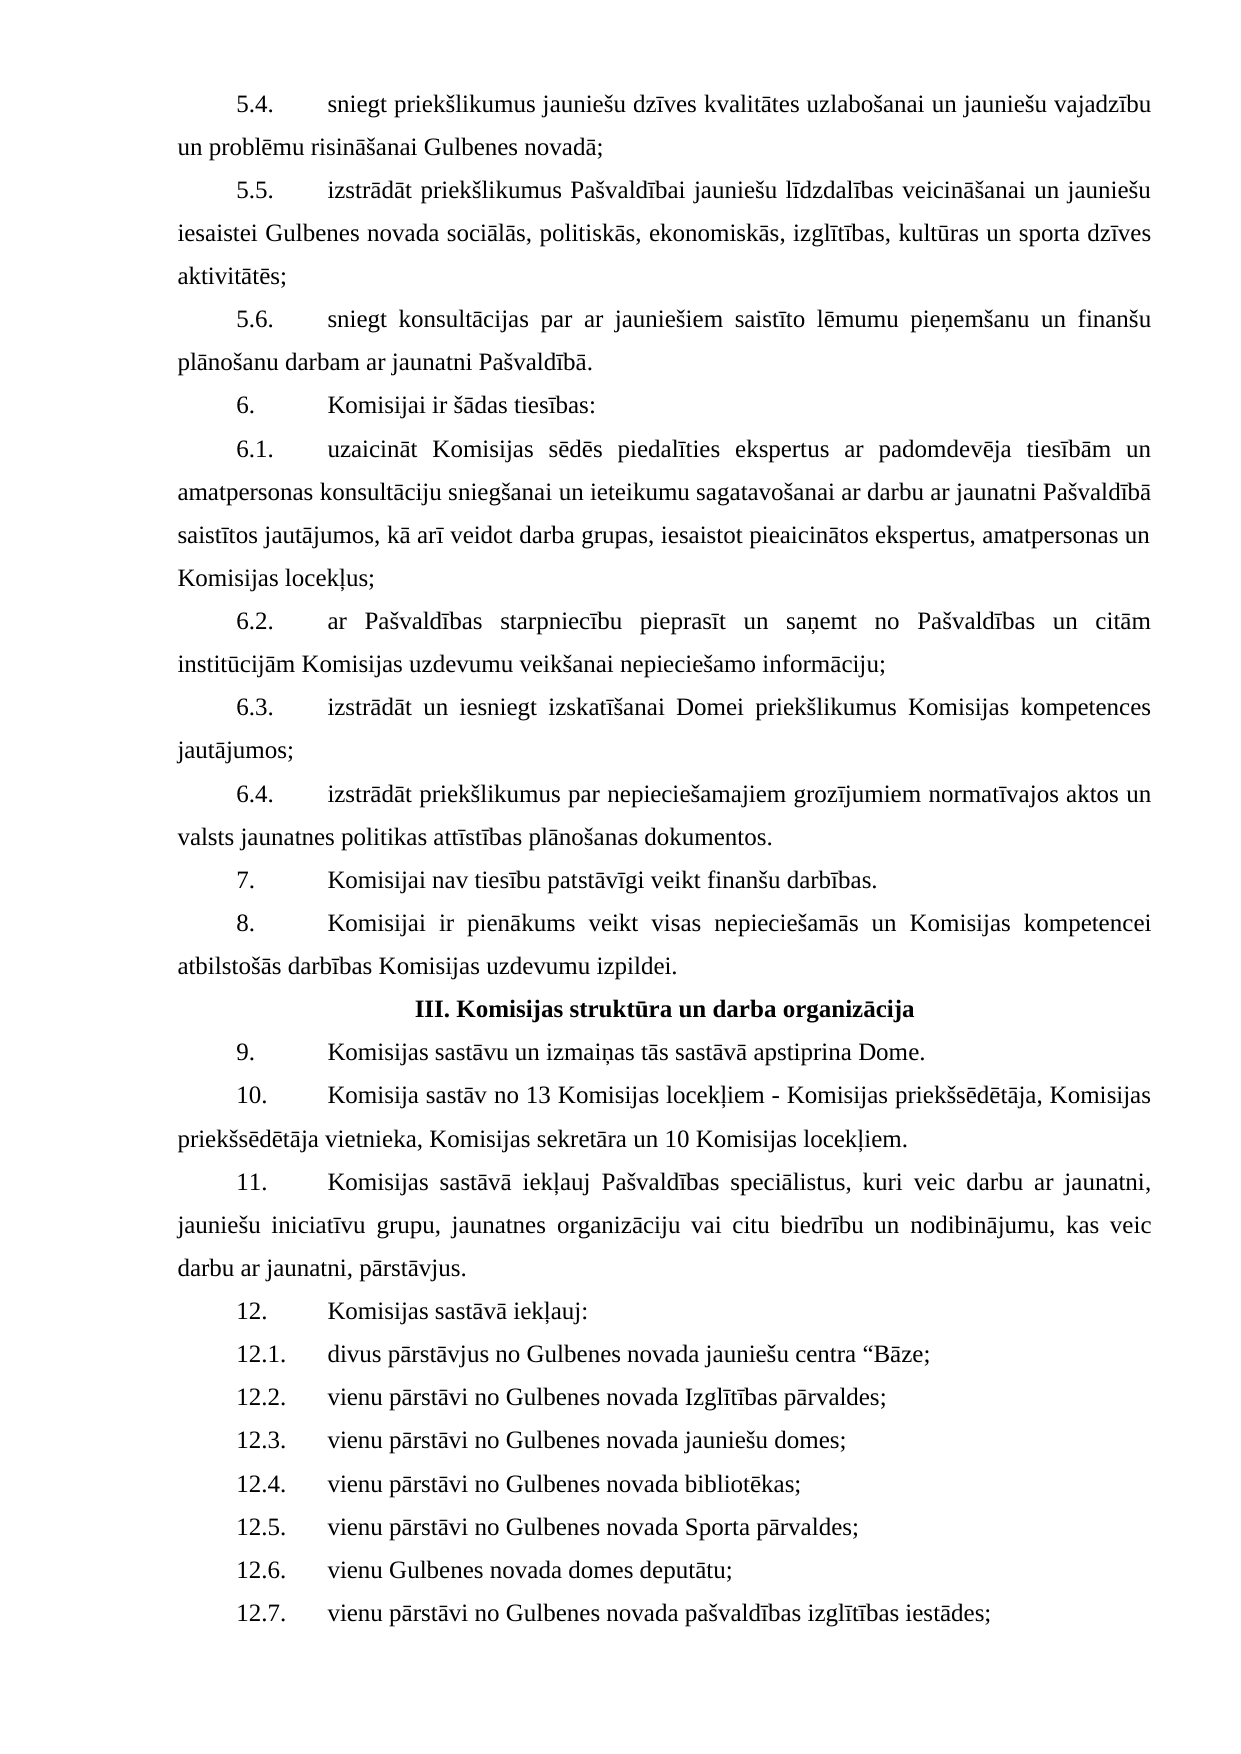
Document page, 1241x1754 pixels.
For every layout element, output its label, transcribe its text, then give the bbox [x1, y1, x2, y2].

text III. Komisijas struktūra un darba organizācija [177, 994, 1152, 1023]
list sniegt priekšlikumus jauniešu dzīves kvalitātes uzlabošanai un jauniešu vajadzību un problēmu risināšanai Gulbenes novadā; [177, 89, 1152, 161]
list Komisijai ir šādas tiesības: [177, 391, 1152, 419]
list uzaicināt Komisijas sēdēs piedalīties ekspertus ar padomdevēja tiesībām un amatpersonas konsultāciju sniegšanai un ieteikumu sagatavošanai ar darbu ar jaunatni Pašvaldībā saistītos jautājumos, kā arī veidot darba grupas, iesaistot pieaicinātos ekspertus, amatpersonas un Komisijas locekļus; [177, 434, 1152, 592]
list Komisijas sastāvā iekļauj: [177, 1296, 1152, 1325]
list sniegt konsultācijas par ar jauniešiem saistīto lēmumu pieņemšanu un finanšu plānošanu darbam ar jaunatni Pašvaldībā. [177, 304, 1152, 376]
list vienu pārstāvi no Gulbenes novada Sporta pārvaldes; [177, 1512, 1152, 1541]
list vienu pārstāvi no Gulbenes novada jauniešu domes; [177, 1426, 1152, 1454]
list divus pārstāvjus no Gulbenes novada jauniešu centra “Bāze; [177, 1339, 1152, 1368]
list Komisijai ir pienākums veikt visas nepieciešamās un Komisijas kompetencei atbilstošās darbības Komisijas uzdevumu izpildei. [177, 908, 1152, 980]
list vienu pārstāvi no Gulbenes novada pašvaldības izglītības iestādes; [177, 1598, 1152, 1627]
list Komisijas sastāvu un izmaiņas tās sastāvā apstiprina Dome. [177, 1037, 1152, 1066]
list Komisija sastāv no 13 Komisijas locekļiem - Komisijas priekšsēdētāja, Komisijas priekšsēdētāja vietnieka, Komisijas sekretāra un 10 Komisijas locekļiem. [177, 1081, 1152, 1152]
list vienu Gulbenes novada domes deputātu; [177, 1555, 1152, 1584]
list Komisijai nav tiesību patstāvīgi veikt finanšu darbības. [177, 865, 1152, 894]
list Komisijas sastāvā iekļauj Pašvaldības speciālistus, kuri veic darbu ar jaunatni, jauniešu iniciatīvu grupu, jaunatnes organizāciju vai citu biedrību un nodibinājumu, kas veic darbu ar jaunatni, pārstāvjus. [177, 1167, 1152, 1282]
list ar Pašvaldības starpniecību pieprasīt un saņemt no Pašvaldības un citām institūcijām Komisijas uzdevumu veikšanai nepieciešamo informāciju; [177, 606, 1152, 678]
list izstrādāt priekšlikumus par nepieciešamajiem grozījumiem normatīvajos aktos un valsts jaunatnes politikas attīstības plānošanas dokumentos. [177, 779, 1152, 851]
list vienu pārstāvi no Gulbenes novada bibliotēkas; [177, 1469, 1152, 1497]
list izstrādāt un iesniegt izskatīšanai Domei priekšlikumus Komisijas kompetences jautājumos; [177, 692, 1152, 764]
list izstrādāt priekšlikumus Pašvaldībai jauniešu līdzdalības veicināšanai un jauniešu iesaistei Gulbenes novada sociālās, politiskās, ekonomiskās, izglītības, kultūras un sporta dzīves aktivitātēs; [177, 175, 1152, 290]
list vienu pārstāvi no Gulbenes novada Izglītības pārvaldes; [177, 1382, 1152, 1411]
